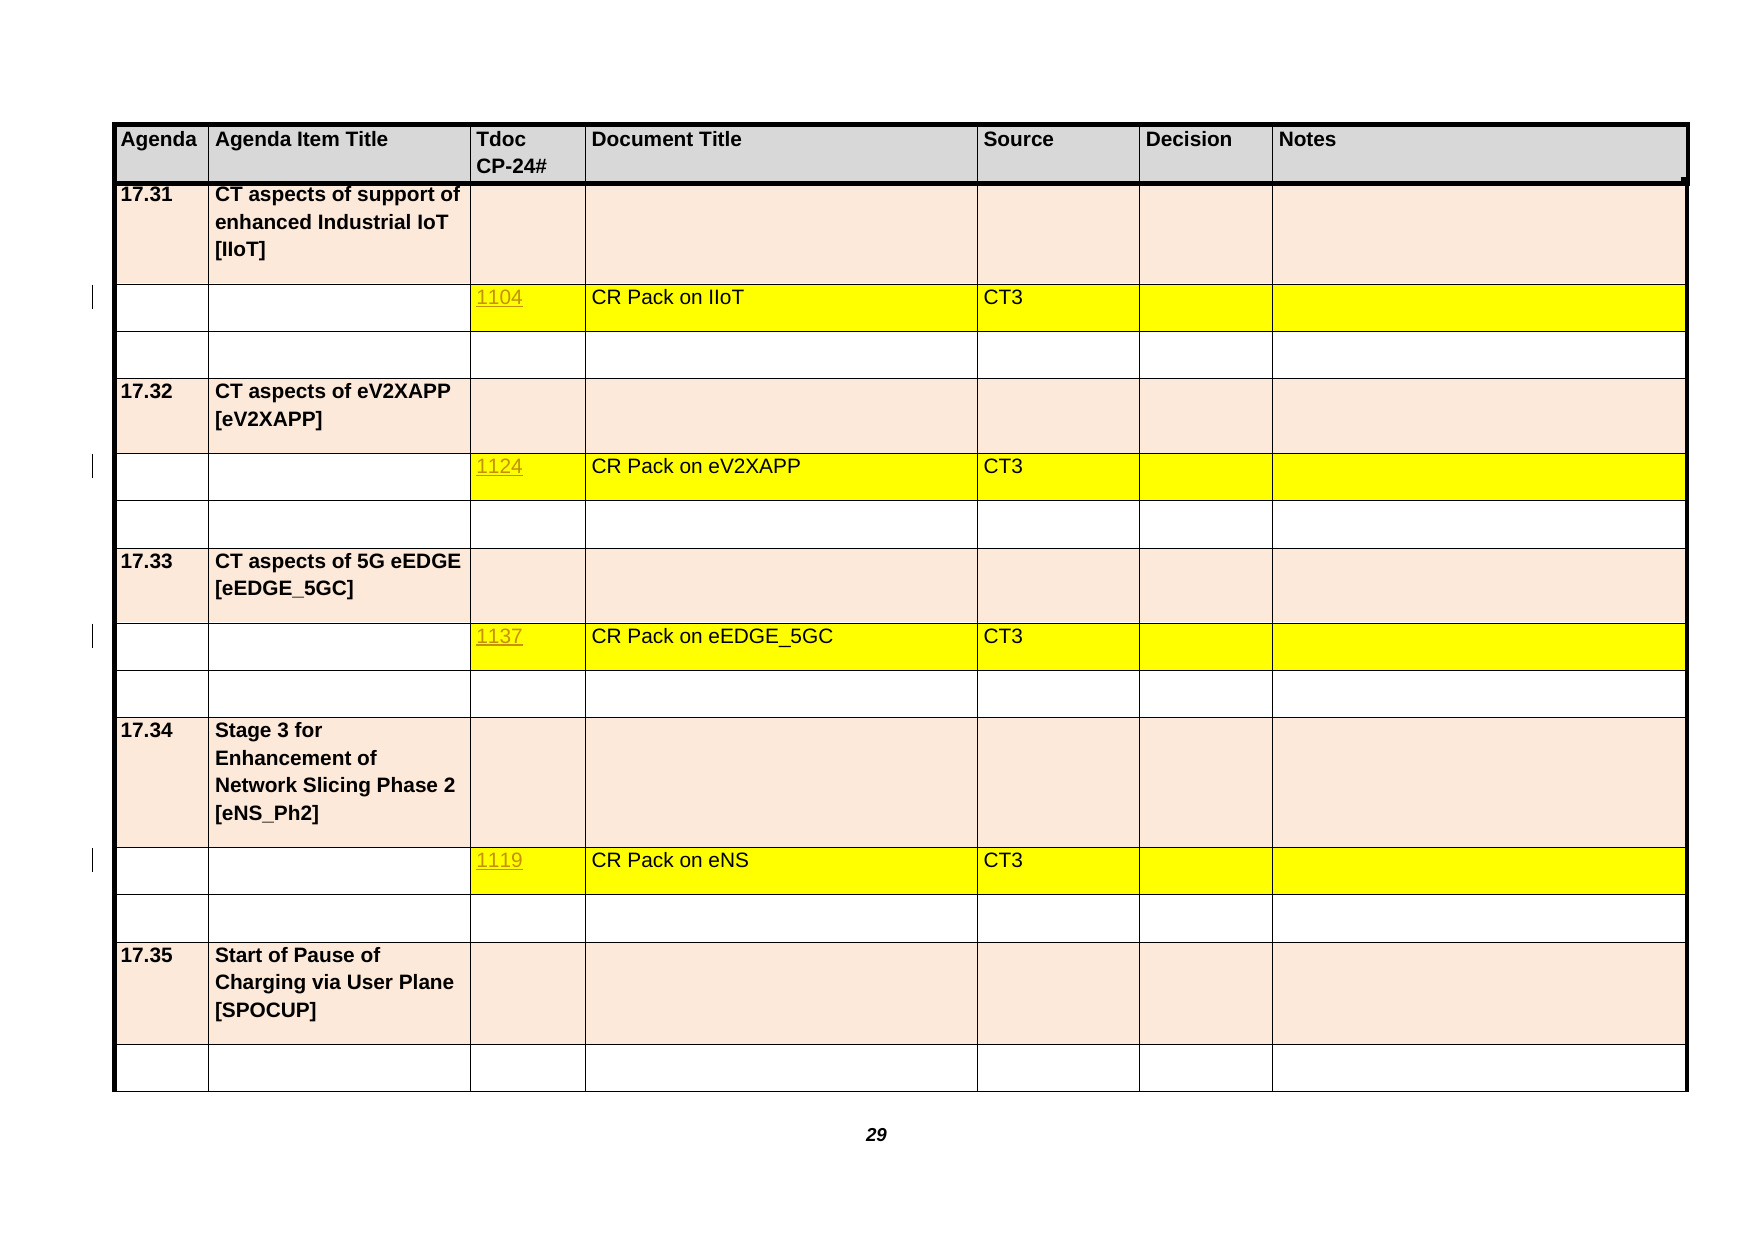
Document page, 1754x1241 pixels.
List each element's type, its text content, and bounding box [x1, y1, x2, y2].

table_header Source [978, 127, 1139, 181]
table_cell [1140, 379, 1272, 453]
table_cell [1140, 895, 1272, 942]
table_cell [471, 285, 585, 331]
table_cell [209, 454, 470, 500]
table_cell [1273, 624, 1685, 670]
table_cell [978, 379, 1139, 453]
table_cell [1273, 454, 1685, 500]
table_cell CT aspects of support of enhanced Industrial IoT [IIoT] [209, 186, 470, 283]
table_cell [1273, 186, 1685, 283]
table_header Tdoc CP-24# [471, 127, 585, 181]
table_cell [117, 895, 208, 942]
table_cell [1273, 718, 1685, 847]
table_header Decision [1140, 127, 1272, 181]
table_cell [1140, 549, 1272, 622]
table_cell [1273, 379, 1685, 453]
table_cell [978, 549, 1139, 622]
table_cell Start of Pause of Charging via User Plane [SPOCUP] [209, 943, 470, 1044]
table_cell [586, 549, 977, 622]
table_cell [471, 454, 585, 500]
table_cell [1140, 1045, 1272, 1091]
table_cell [1140, 624, 1272, 670]
table_cell CT aspects of 5G eEDGE [eEDGE_5GC] [209, 549, 470, 622]
table_cell [1140, 718, 1272, 847]
table_header Agenda Item Title [209, 127, 470, 181]
table_cell CR Pack on IIoT [586, 285, 977, 331]
table_cell [117, 285, 208, 331]
table_cell [1140, 671, 1272, 717]
table_cell [1140, 332, 1272, 378]
table_cell [1273, 285, 1685, 331]
table_cell CR Pack on eEDGE_5GC [586, 624, 977, 670]
table_cell CT3 [978, 285, 1139, 331]
table_cell [978, 895, 1139, 942]
table_cell [471, 501, 585, 548]
table_cell [586, 1045, 977, 1091]
table_cell [586, 379, 977, 453]
table_cell [978, 186, 1139, 283]
table_cell CR Pack on eV2XAPP [586, 454, 977, 500]
table_cell [978, 501, 1139, 548]
table_cell [471, 848, 585, 894]
table_cell [978, 671, 1139, 717]
table_cell [117, 454, 208, 500]
table_cell CT3 [978, 454, 1139, 500]
table_header Agenda [117, 127, 208, 181]
table_cell [209, 895, 470, 942]
table_cell [117, 1045, 208, 1091]
table_cell 17.34 [117, 718, 208, 847]
table_cell [586, 718, 977, 847]
table_cell [117, 848, 208, 894]
table_cell [209, 624, 470, 670]
table_header Notes [1273, 127, 1686, 181]
table_cell [1273, 848, 1685, 894]
table_cell [1273, 549, 1685, 622]
table_cell [1140, 186, 1272, 283]
table_cell [471, 718, 585, 847]
table_cell [1140, 285, 1272, 331]
table_cell [471, 186, 585, 283]
table_cell [586, 895, 977, 942]
table_cell [586, 671, 977, 717]
table_cell Stage 3 for Enhancement of Network Slicing Phase 2 [eNS_Ph2] [209, 718, 470, 847]
table_cell [1273, 943, 1685, 1044]
table_cell [209, 285, 470, 331]
table_cell [1140, 848, 1272, 894]
table_cell [471, 895, 585, 942]
table_cell [471, 549, 585, 622]
table_cell CR Pack on eNS [586, 848, 977, 894]
table_cell [117, 671, 208, 717]
table_cell 17.35 [117, 943, 208, 1044]
table_cell [978, 943, 1139, 1044]
table_cell [471, 332, 585, 378]
table_cell [1273, 671, 1685, 717]
table_cell [1273, 895, 1685, 942]
table_cell [978, 1045, 1139, 1091]
table_cell [471, 943, 585, 1044]
table_cell [1140, 943, 1272, 1044]
table_cell [586, 501, 977, 548]
table_cell 17.33 [117, 549, 208, 622]
table_cell [209, 848, 470, 894]
table_cell [209, 1045, 470, 1091]
table_cell [1140, 501, 1272, 548]
table_cell [586, 943, 977, 1044]
table_cell [117, 332, 208, 378]
table_cell [1140, 454, 1272, 500]
table_cell [471, 379, 585, 453]
table_cell CT3 [978, 848, 1139, 894]
table_header Document Title [586, 127, 977, 181]
table_cell CT aspects of eV2XAPP [eV2XAPP] [209, 379, 470, 453]
table_cell [209, 671, 470, 717]
table_cell CT3 [978, 624, 1139, 670]
table_cell [586, 332, 977, 378]
table_cell [471, 624, 585, 670]
table_cell [586, 186, 977, 283]
table_cell 17.32 [117, 379, 208, 453]
table_cell [117, 624, 208, 670]
table_cell [978, 332, 1139, 378]
table_cell [978, 718, 1139, 847]
table_cell [1273, 332, 1685, 378]
table_cell [471, 1045, 585, 1091]
table_cell [471, 671, 585, 717]
table_cell [1273, 501, 1685, 548]
table_cell [117, 501, 208, 548]
table_cell [209, 501, 470, 548]
table_cell 17.31 [117, 186, 208, 283]
table_cell [209, 332, 470, 378]
table_cell [1273, 1045, 1685, 1091]
